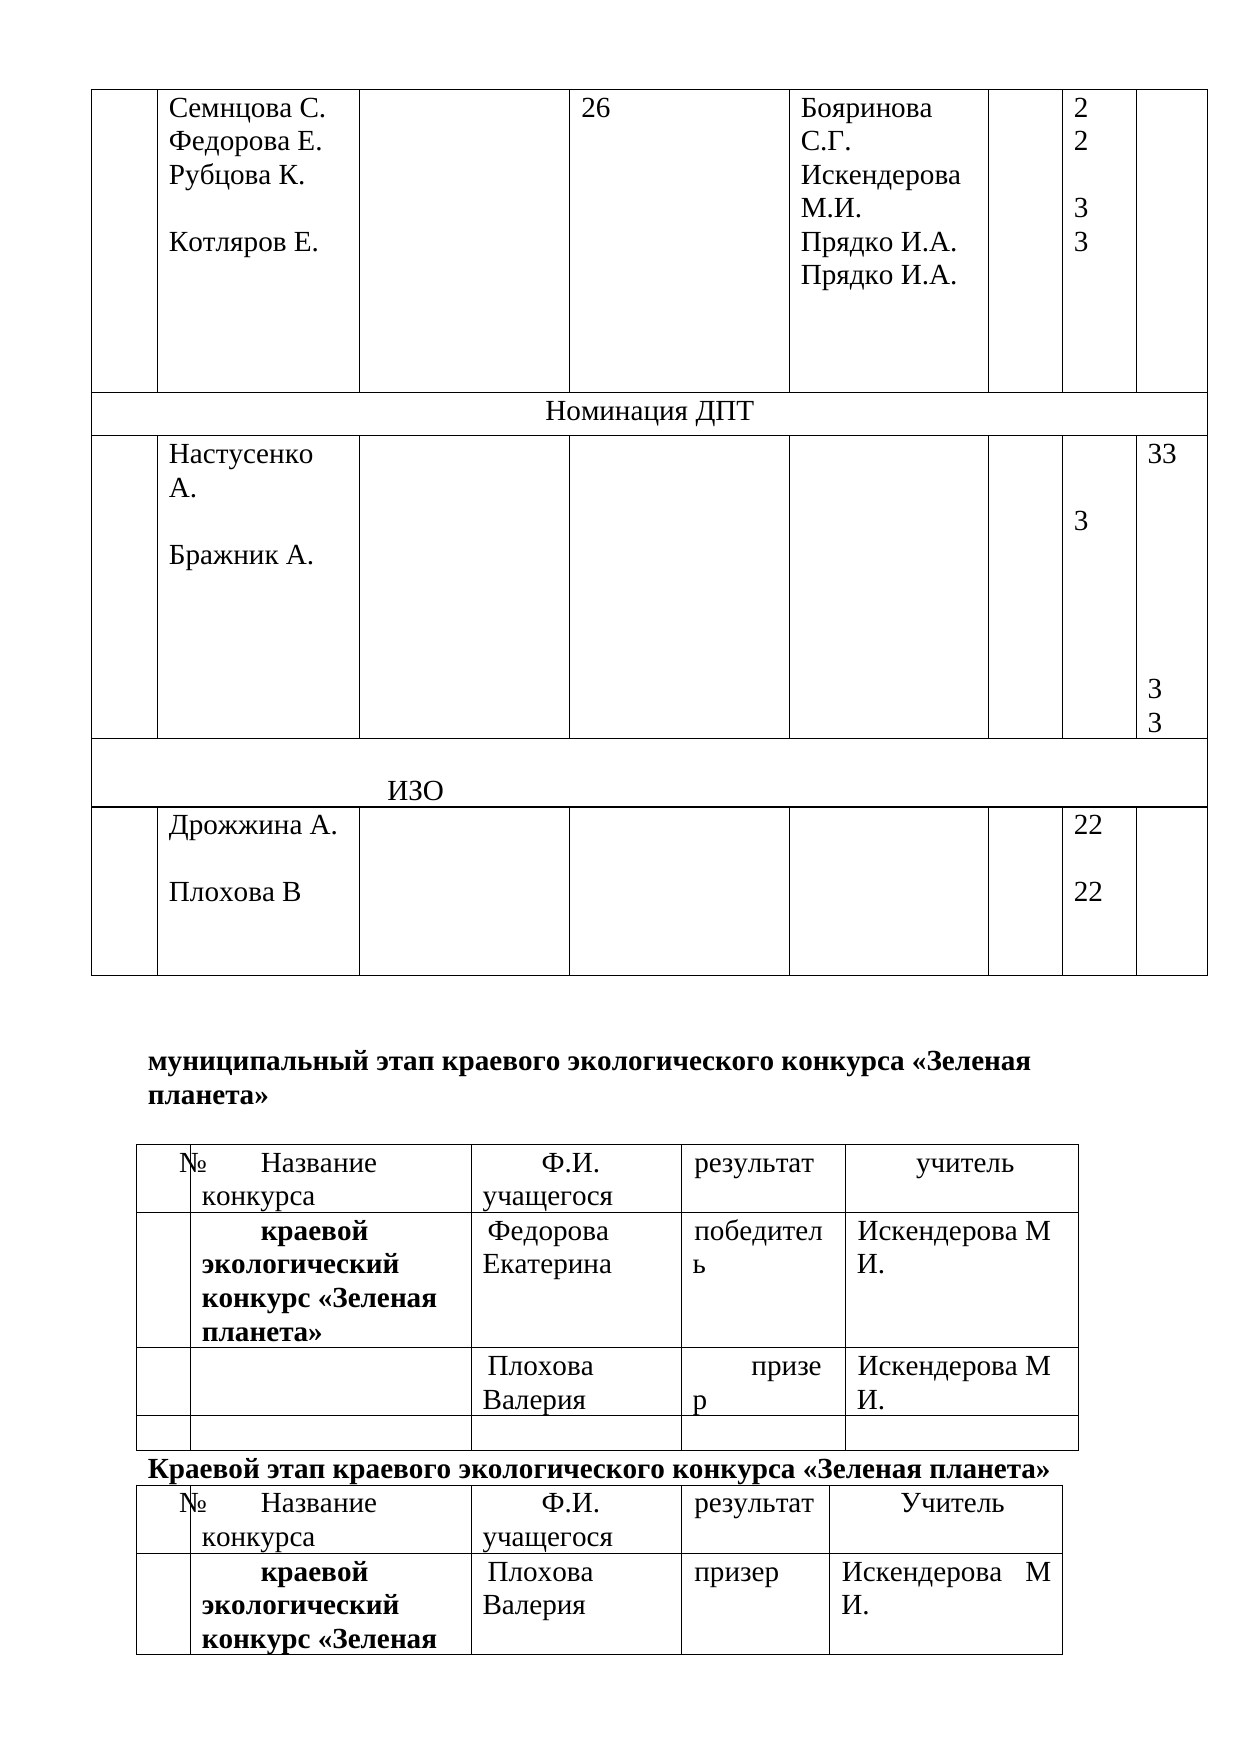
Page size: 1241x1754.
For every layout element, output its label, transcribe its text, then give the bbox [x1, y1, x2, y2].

table_cell 3 [1063, 436, 1136, 738]
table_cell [191, 1554, 471, 1654]
table_header Ф.И. учащегося [472, 1486, 681, 1553]
table_header результат [682, 1145, 845, 1212]
table_header результат [682, 1486, 829, 1553]
table_cell [1137, 808, 1207, 975]
text Краевой этап краевого экологического конкурса «Зеленая планета» [148, 1451, 1152, 1484]
table_cell [570, 436, 789, 738]
table_cell Дрожжина А. Плохова В [158, 808, 359, 975]
table_cell Настусенко А. Бражник А. [158, 436, 359, 738]
table_cell Плохова Валерия [472, 1554, 681, 1654]
table_cell [137, 1416, 190, 1450]
table_cell Номинация ДПТ [92, 393, 1207, 435]
table_cell [137, 1554, 190, 1654]
table_cell [191, 1416, 471, 1450]
table_cell 26 [570, 90, 789, 392]
table_cell призер [682, 1348, 845, 1415]
table_cell 33 3 3 [1137, 436, 1207, 738]
table_cell 22 22 [1063, 808, 1136, 975]
table_cell Бояринова С.Г. Искендерова М.И. Прядко И.А. Прядко И.А. [790, 90, 988, 392]
table_cell [682, 1416, 845, 1450]
table_cell победитель [682, 1213, 845, 1347]
table_cell Федорова Екатерина [472, 1213, 681, 1347]
table_header № [137, 1145, 190, 1212]
text муниципальный этап краевого экологического конкурса «Зеленая планета» [148, 1043, 1152, 1110]
table_cell краевой экологический конкурс «Зеленая планета» [191, 1213, 471, 1347]
table_cell ИЗО [92, 739, 1207, 806]
table_header Название конкурса [191, 1486, 471, 1553]
table_cell [790, 808, 988, 975]
table_cell [191, 1348, 471, 1415]
table_cell [360, 808, 569, 975]
table_cell [790, 436, 988, 738]
table_cell Плохова Валерия [472, 1348, 681, 1415]
table_cell Искендерова М И. [830, 1554, 1062, 1654]
table_cell [92, 90, 157, 392]
table_cell [472, 1416, 681, 1450]
table_header учитель [846, 1145, 1078, 1212]
table_cell [360, 90, 569, 392]
table_cell [360, 436, 569, 738]
table_cell [1137, 90, 1207, 392]
table_cell [92, 808, 157, 975]
table_header Учитель [830, 1486, 1062, 1553]
table_cell [137, 1348, 190, 1415]
table_cell [570, 808, 789, 975]
table_cell [92, 436, 157, 738]
table_cell [989, 808, 1062, 975]
table_header Ф.И. учащегося [472, 1145, 681, 1212]
table_cell призер [682, 1554, 829, 1654]
table_cell [989, 436, 1062, 738]
table_header Название конкурса [191, 1145, 471, 1212]
table_cell [846, 1416, 1078, 1450]
table_cell Семнцова С. Федорова Е. Рубцова К. Котляров Е. [158, 90, 359, 392]
table_cell Искендерова М И. [846, 1213, 1078, 1347]
table_cell [989, 90, 1062, 392]
table_cell 2 2 3 3 [1063, 90, 1136, 392]
table_cell Искендерова М И. [846, 1348, 1078, 1415]
table_header № [137, 1486, 190, 1553]
table_cell [137, 1213, 190, 1347]
